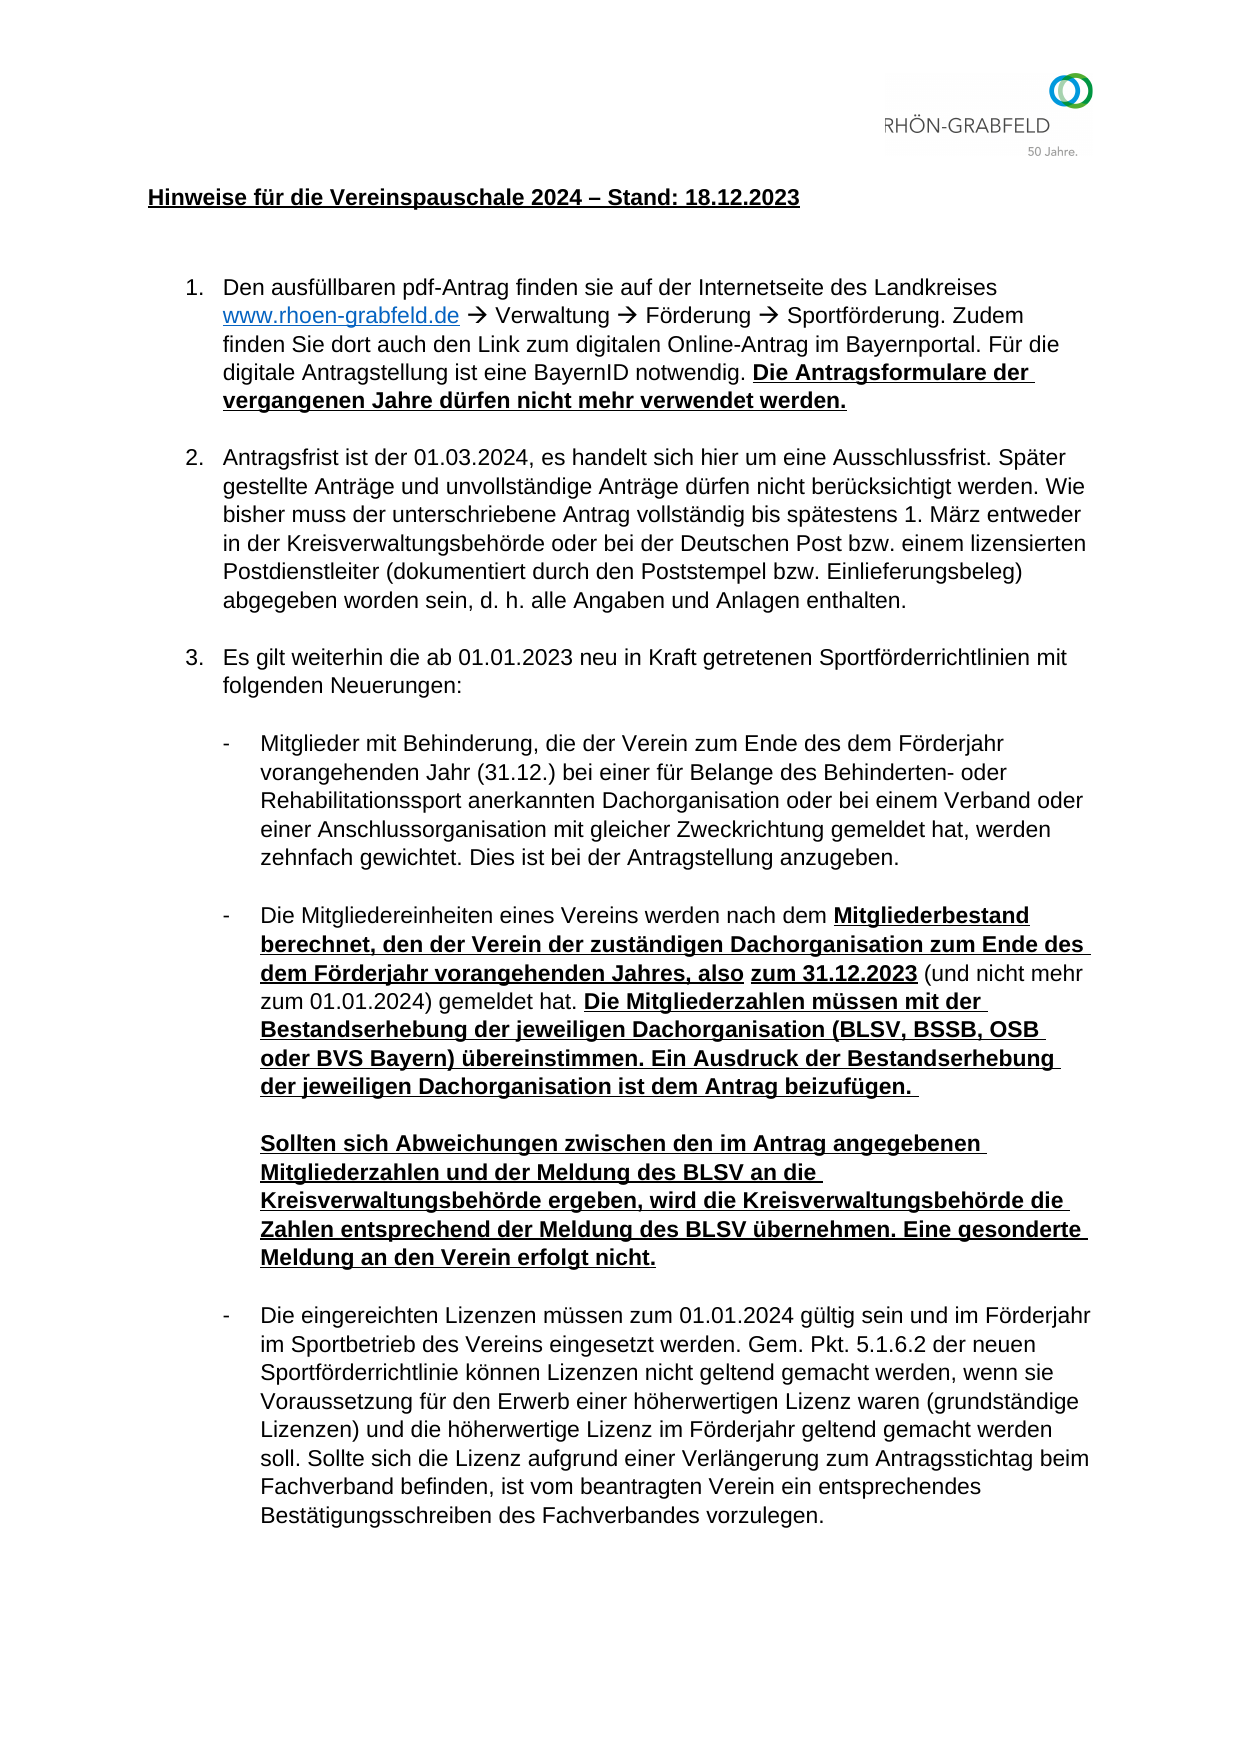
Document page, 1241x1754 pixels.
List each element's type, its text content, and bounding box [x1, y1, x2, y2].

list Es gilt weiterhin die ab 01.01.2023 neu in Kraft getretenen Sportförderrichtlinien mit folgenden Neuerungen: [185, 643, 1093, 698]
text Hinweise für die Vereinspauschale 2024 – Stand: 18.12.2023 [148, 183, 1093, 210]
list Sollten sich Abweichungen zwischen den im Antrag angegebenen Mitgliederzahlen und der Meldung des BLSV an die Kreisverwaltungsbehörde ergeben, wird die Kreisverwaltungsbehörde die Zahlen entsprechend der Meldung des BLSV übernehmen. Eine gesonderte Meldung an den Verein erfolgt nicht. [260, 1130, 1093, 1270]
picture [885, 73, 1093, 156]
list Mitglieder mit Behinderung, die der Verein zum Ende des dem Förderjahr vorangehenden Jahr (31.12.) bei einer für Belange des Behinderten- oder Rehabilitationssport anerkannten Dachorganisation oder bei einem Verband oder einer Anschlussorganisation mit gleicher Zweckrichtung gemeldet hat, werden zehnfach gewichtet. Dies ist bei der Antragstellung anzugeben. [223, 729, 1093, 871]
list Die Mitgliedereinheiten eines Vereins werden nach dem Mitgliederbestand berechnet, den der Verein der zuständigen Dachorganisation zum Ende des dem Förderjahr vorangehenden Jahres, also zum 31.12.2023 (und nicht mehr zum 01.01.2024) gemeldet hat. Die Mitgliederzahlen müssen mit der Bestandserhebung der jeweiligen Dachorganisation (BLSV, BSSB, OSB oder BVS Bayern) übereinstimmen. Ein Ausdruck der Bestandserhebung der jeweiligen Dachorganisation ist dem Antrag beizufügen. [223, 901, 1093, 1100]
list Antragsfrist ist der 01.03.2024, es handelt sich hier um eine Ausschlussfrist. Später gestellte Anträge und unvollständige Anträge dürfen nicht berücksichtigt werden. Wie bisher muss der unterschriebene Antrag vollständig bis spätestens 1. März entweder in der Kreisverwaltungsbehörde oder bei der Deutschen Post bzw. einem lizensierten Postdienstleiter (dokumentiert durch den Poststempel bzw. Einlieferungsbeleg) abgegeben worden sein, d. h. alle Angaben und Anlagen enthalten. [185, 444, 1093, 613]
list Den ausfüllbaren pdf-Antrag finden sie auf der Internetseite des Landkreises www.rhoen-grabfeld.de Verwaltung Förderung Sportförderung. Zudem finden Sie dort auch den Link zum digitalen Online-Antrag im Bayernportal. Für die digitale Antragstellung ist eine BayernID notwendig. Die Antragsformulare der vergangenen Jahre dürfen nicht mehr verwendet werden. [185, 274, 1093, 414]
list Die eingereichten Lizenzen müssen zum 01.01.2024 gültig sein und im Förderjahr im Sportbetrieb des Vereins eingesetzt werden. Gem. Pkt. 5.1.6.2 der neuen Sportförderrichtlinie können Lizenzen nicht geltend gemacht werden, wenn sie Voraussetzung für den Erwerb einer höherwertigen Lizenz waren (grundständige Lizenzen) und die höherwertige Lizenz im Förderjahr geltend gemacht werden soll. Sollte sich die Lizenz aufgrund einer Verlängerung zum Antragsstichtag beim Fachverband befinden, ist vom beantragten Verein ein entsprechendes Bestätigungsschreiben des Fachverbandes vorzulegen. [223, 1301, 1093, 1528]
